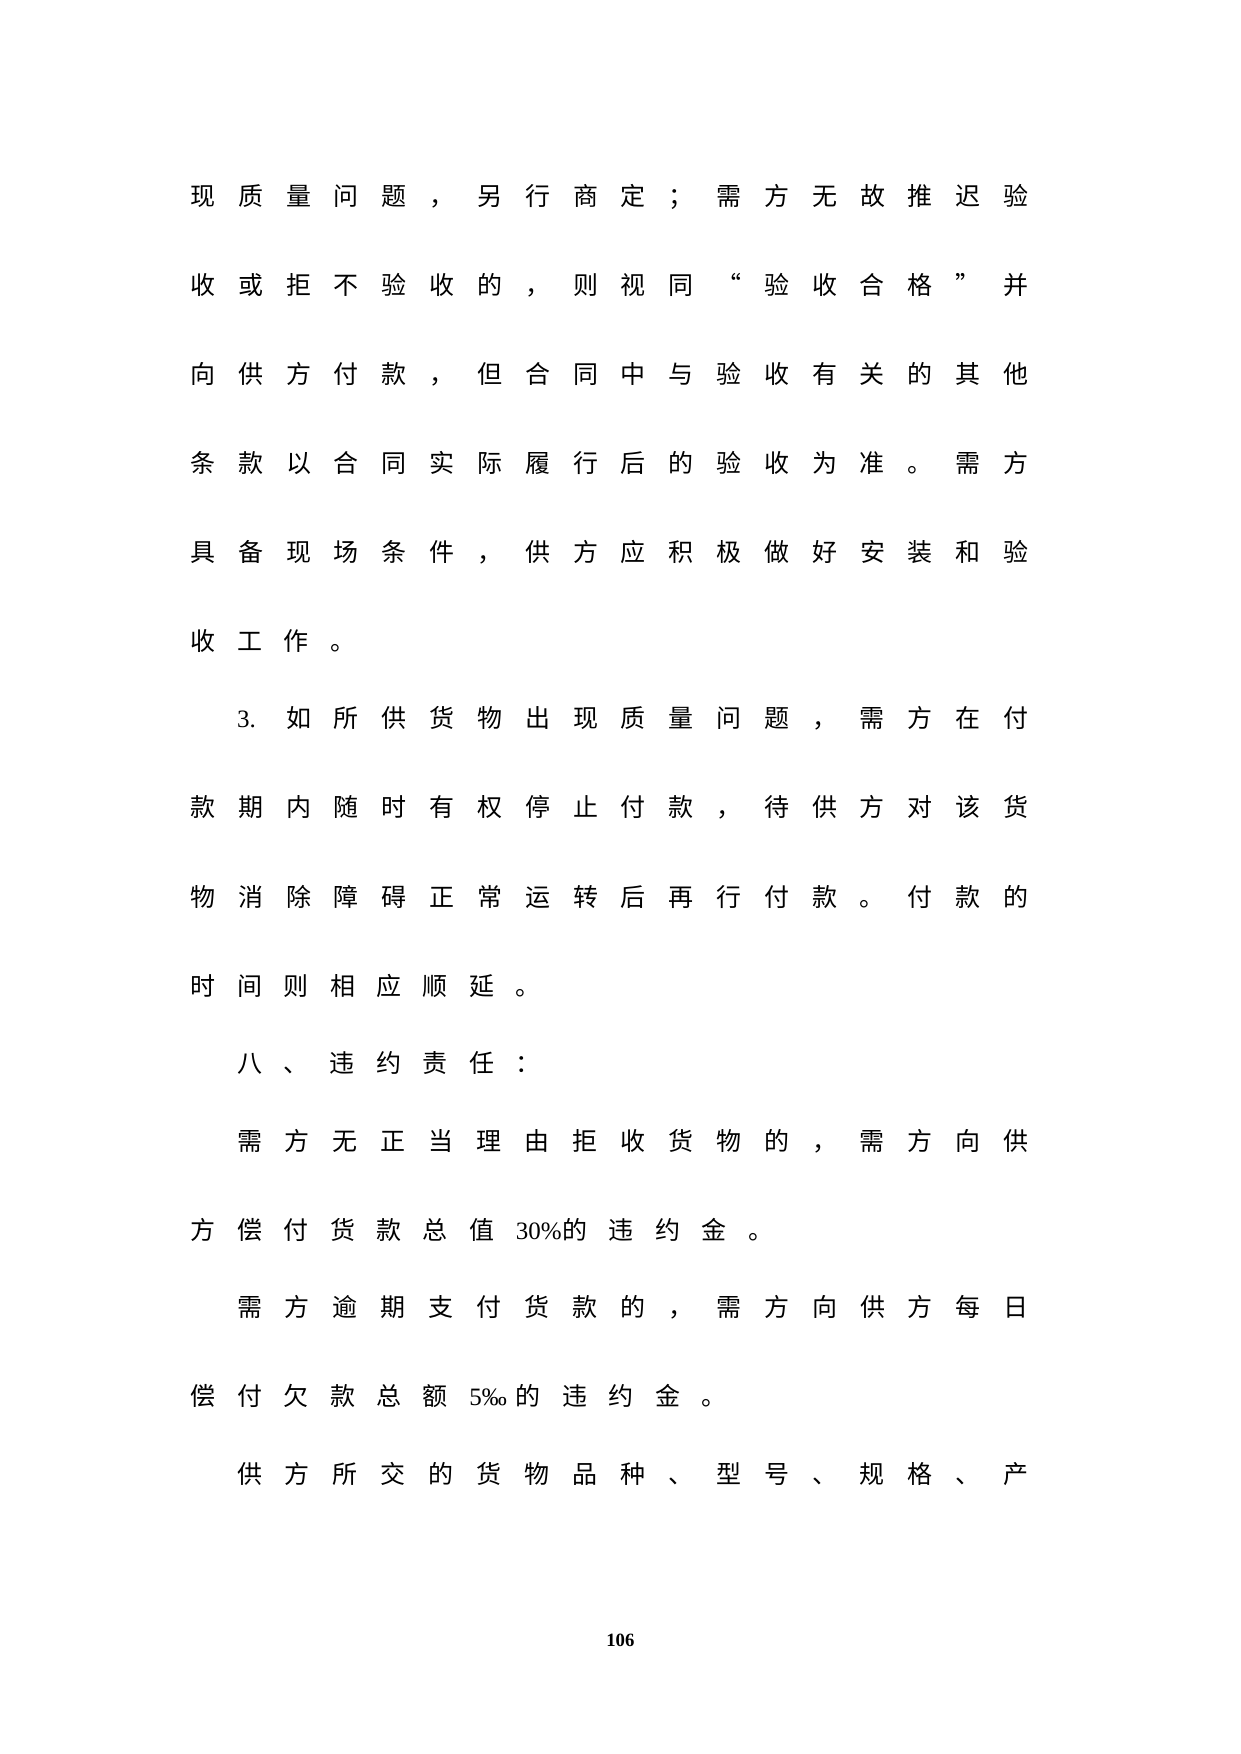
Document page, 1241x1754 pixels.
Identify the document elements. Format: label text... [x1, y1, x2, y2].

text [190, 1443, 1050, 1502]
text 需方无正当理由拒收货物的，需方向供方偿付货款总值30%的违约金。 [190, 1109, 1050, 1258]
text 八、违约责任： [190, 1032, 1050, 1091]
text 需方逾期支付货款的，需方向供方每日偿付欠款总额5‰的违约金。 [190, 1276, 1050, 1424]
text 3. 如所供货物出现质量问题，需方在付款期内随时有权停止付款，待供方对该货物消除障碍正常运转后再行付款。付款的时间则相应顺延。 [190, 687, 1050, 1014]
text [190, 164, 1050, 669]
